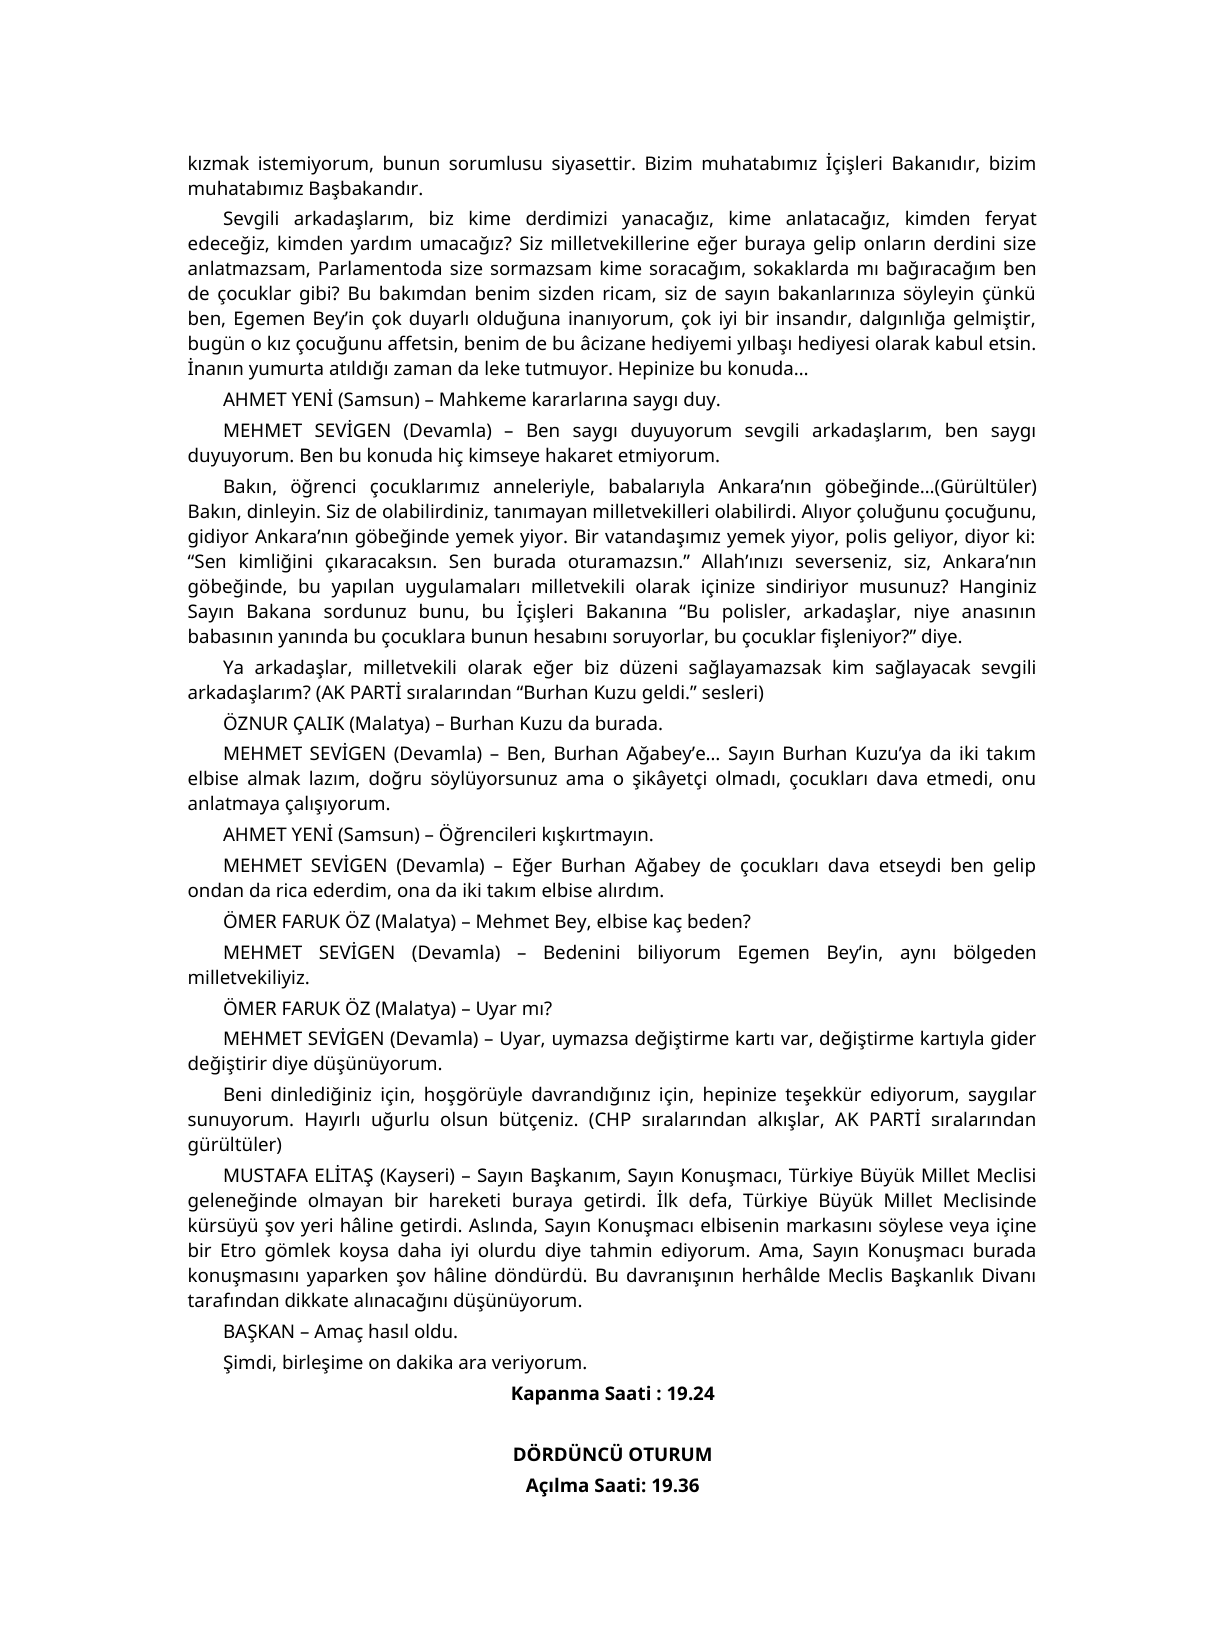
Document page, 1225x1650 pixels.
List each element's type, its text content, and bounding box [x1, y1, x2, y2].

text MUSTAFA ELİTAŞ (Kayseri) – Sayın Başkanım, Sayın Konuşmacı, Türkiye Büyük Millet Meclisi geleneğinde olmayan bir hareketi buraya getirdi. İlk defa, Türkiye Büyük Millet Meclisinde kürsüyü şov yeri hâline getirdi. Aslında, Sayın Konuşmacı elbisenin markasını söylese veya içine bir Etro gömlek koysa daha iyi olurdu diye tahmin ediyorum. Ama, Sayın Konuşmacı burada konuşmasını yaparken şov hâline döndürdü. Bu davranışının herhâlde Meclis Başkanlık Divanı tarafından dikkate alınacağını düşünüyorum. [187, 1162, 1037, 1312]
text Kapanma Saati : 19.24 [187, 1380, 1037, 1405]
text DÖRDÜNCÜ OTURUM [187, 1442, 1037, 1467]
text BAŞKAN – Amaç hasıl oldu. [187, 1318, 1037, 1343]
text AHMET YENİ (Samsun) – Öğrencileri kışkırtmayın. [187, 822, 1037, 847]
text Bakın, öğrenci çocuklarımız anneleriyle, babalarıyla Ankara’nın göbeğinde…(Gürültüler) Bakın, dinleyin. Siz de olabilirdiniz, tanımayan milletvekilleri olabilirdi. Alıyor çoluğunu çocuğunu, gidiyor Ankara’nın göbeğinde yemek yiyor. Bir vatandaşımız yemek yiyor, polis geliyor, diyor ki: “Sen kimliğini çıkaracaksın. Sen burada oturamazsın.” Allah’ınızı severseniz, siz, Ankara’nın göbeğinde, bu yapılan uygulamaları milletvekili olarak içinize sindiriyor musunuz? Hanginiz Sayın Bakana sordunuz bunu, bu İçişleri Bakanına “Bu polisler, arkadaşlar, niye anasının babasının yanında bu çocuklara bunun hesabını soruyorlar, bu çocuklar fişleniyor?” diye. [187, 473, 1037, 648]
text ÖMER FARUK ÖZ (Malatya) – Uyar mı? [187, 995, 1037, 1020]
text Sevgili arkadaşlarım, biz kime derdimizi yanacağız, kime anlatacağız, kimden feryat edeceğiz, kimden yardım umacağız? Siz milletvekillerine eğer buraya gelip onların derdini size anlatmazsam, Parlamentoda size sormazsam kime soracağım, sokaklarda mı bağıracağım ben de çocuklar gibi? Bu bakımdan benim sizden ricam, siz de sayın bakanlarınıza söyleyin çünkü ben, Egemen Bey’in çok duyarlı olduğuna inanıyorum, çok iyi bir insandır, dalgınlığa gelmiştir, bugün o kız çocuğunu affetsin, benim de bu âcizane hediyemi yılbaşı hediyesi olarak kabul etsin. İnanın yumurta atıldığı zaman da leke tutmuyor. Hepinize bu konuda… [187, 206, 1037, 381]
text ÖMER FARUK ÖZ (Malatya) – Mehmet Bey, elbise kaç beden? [187, 908, 1037, 933]
text Açılma Saati: 19.36 [187, 1472, 1037, 1497]
text MEHMET SEVİGEN (Devamla) – Bedenini biliyorum Egemen Bey’in, aynı bölgeden milletvekiliyiz. [187, 939, 1037, 989]
text MEHMET SEVİGEN (Devamla) – Ben saygı duyuyorum sevgili arkadaşlarım, ben saygı duyuyorum. Ben bu konuda hiç kimseye hakaret etmiyorum. [187, 417, 1037, 467]
text MEHMET SEVİGEN (Devamla) – Ben, Burhan Ağabey’e… Sayın Burhan Kuzu’ya da iki takım elbise almak lazım, doğru söylüyorsunuz ama o şikâyetçi olmadı, çocukları dava etmedi, onu anlatmaya çalışıyorum. [187, 741, 1037, 816]
text AHMET YENİ (Samsun) – Mahkeme kararlarına saygı duy. [187, 387, 1037, 412]
text ÖZNUR ÇALIK (Malatya) – Burhan Kuzu da burada. [187, 710, 1037, 735]
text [187, 150, 1037, 200]
text MEHMET SEVİGEN (Devamla) – Eğer Burhan Ağabey de çocukları dava etseydi ben gelip ondan da rica ederdim, ona da iki takım elbise alırdım. [187, 852, 1037, 902]
text Ya arkadaşlar, milletvekili olarak eğer biz düzeni sağlayamazsak kim sağlayacak sevgili arkadaşlarım? (AK PARTİ sıralarından “Burhan Kuzu geldi.” sesleri) [187, 654, 1037, 704]
text MEHMET SEVİGEN (Devamla) – Uyar, uymazsa değiştirme kartı var, değiştirme kartıyla gider değiştirir diye düşünüyorum. [187, 1026, 1037, 1076]
text Şimdi, birleşime on dakika ara veriyorum. [187, 1349, 1037, 1374]
text Beni dinlediğiniz için, hoşgörüyle davrandığınız için, hepinize teşekkür ediyorum, saygılar sunuyorum. Hayırlı uğurlu olsun bütçeniz. (CHP sıralarından alkışlar, AK PARTİ sıralarından gürültüler) [187, 1082, 1037, 1157]
